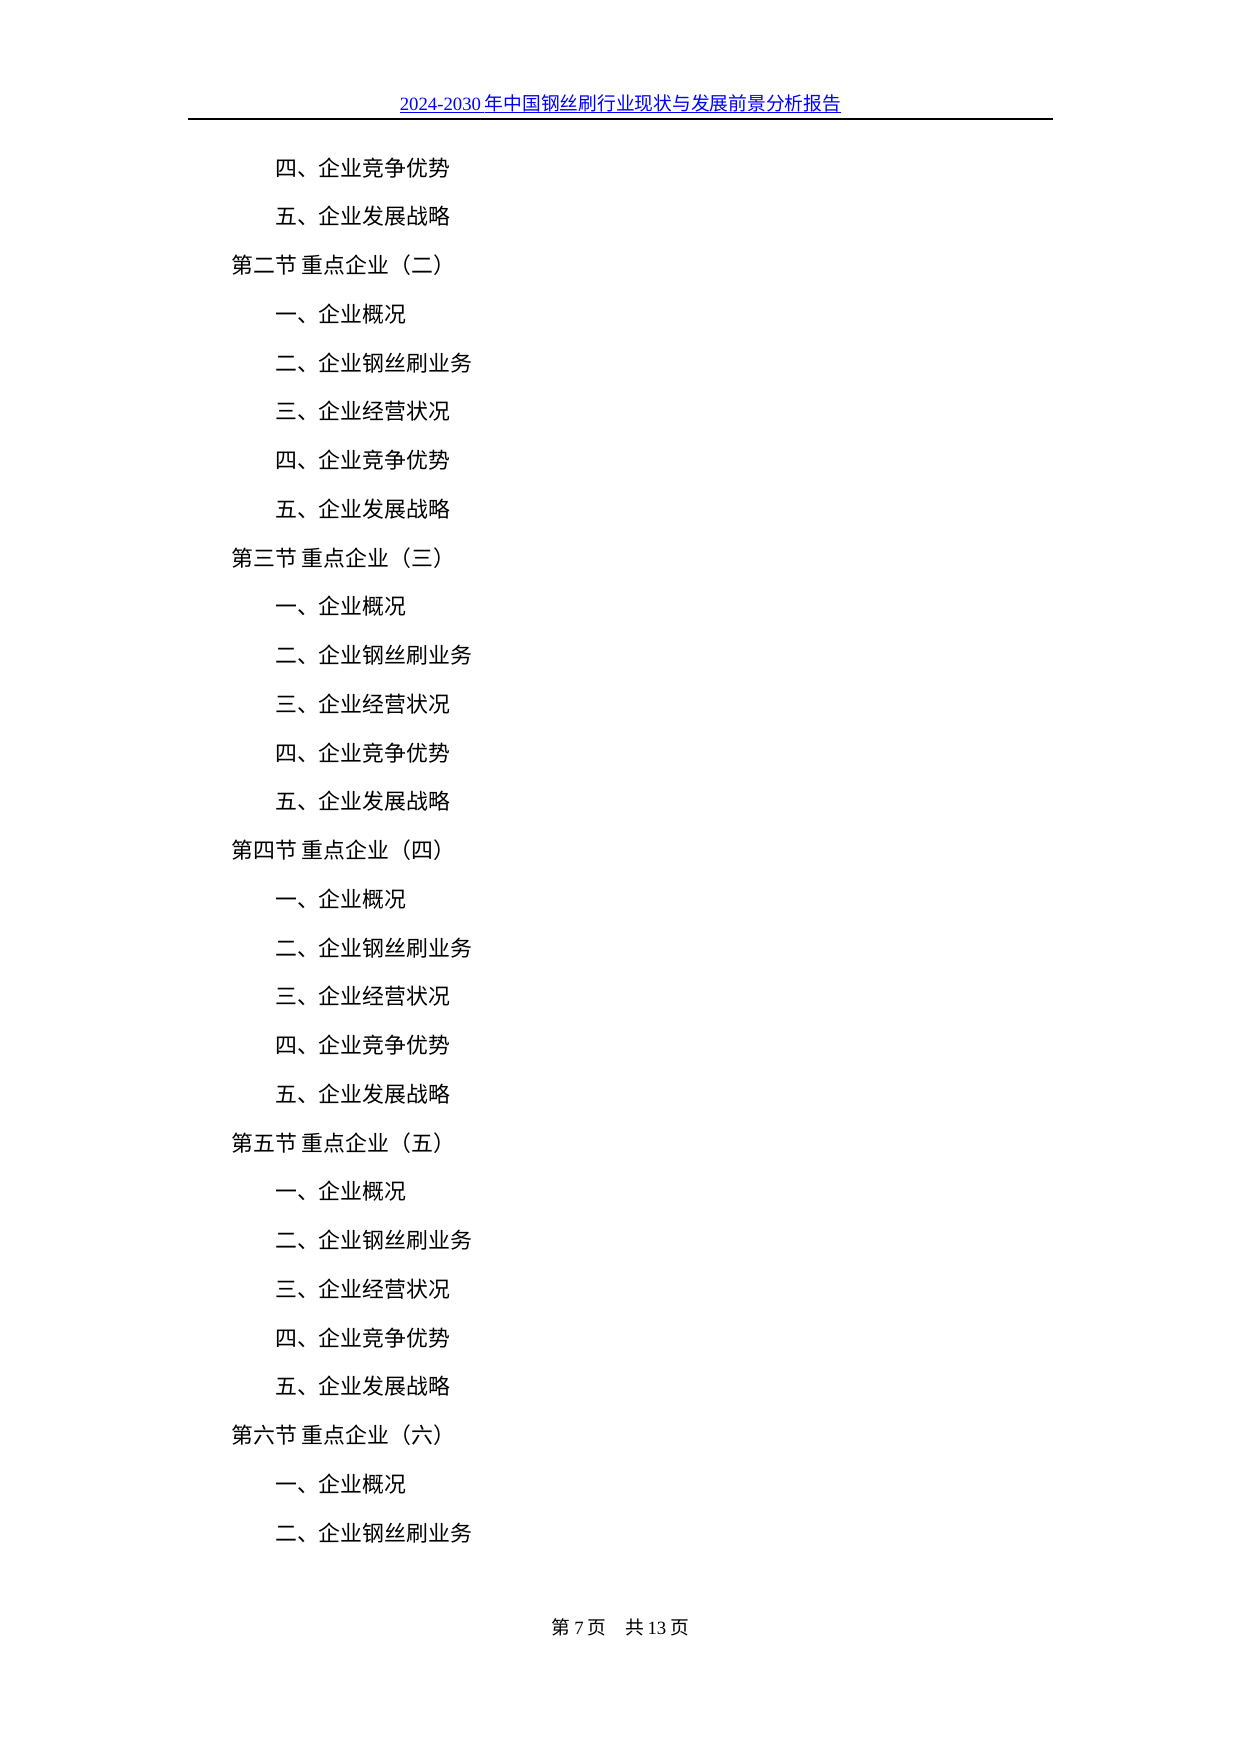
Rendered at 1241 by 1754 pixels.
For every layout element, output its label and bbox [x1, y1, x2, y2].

text [187, 150, 1053, 1548]
